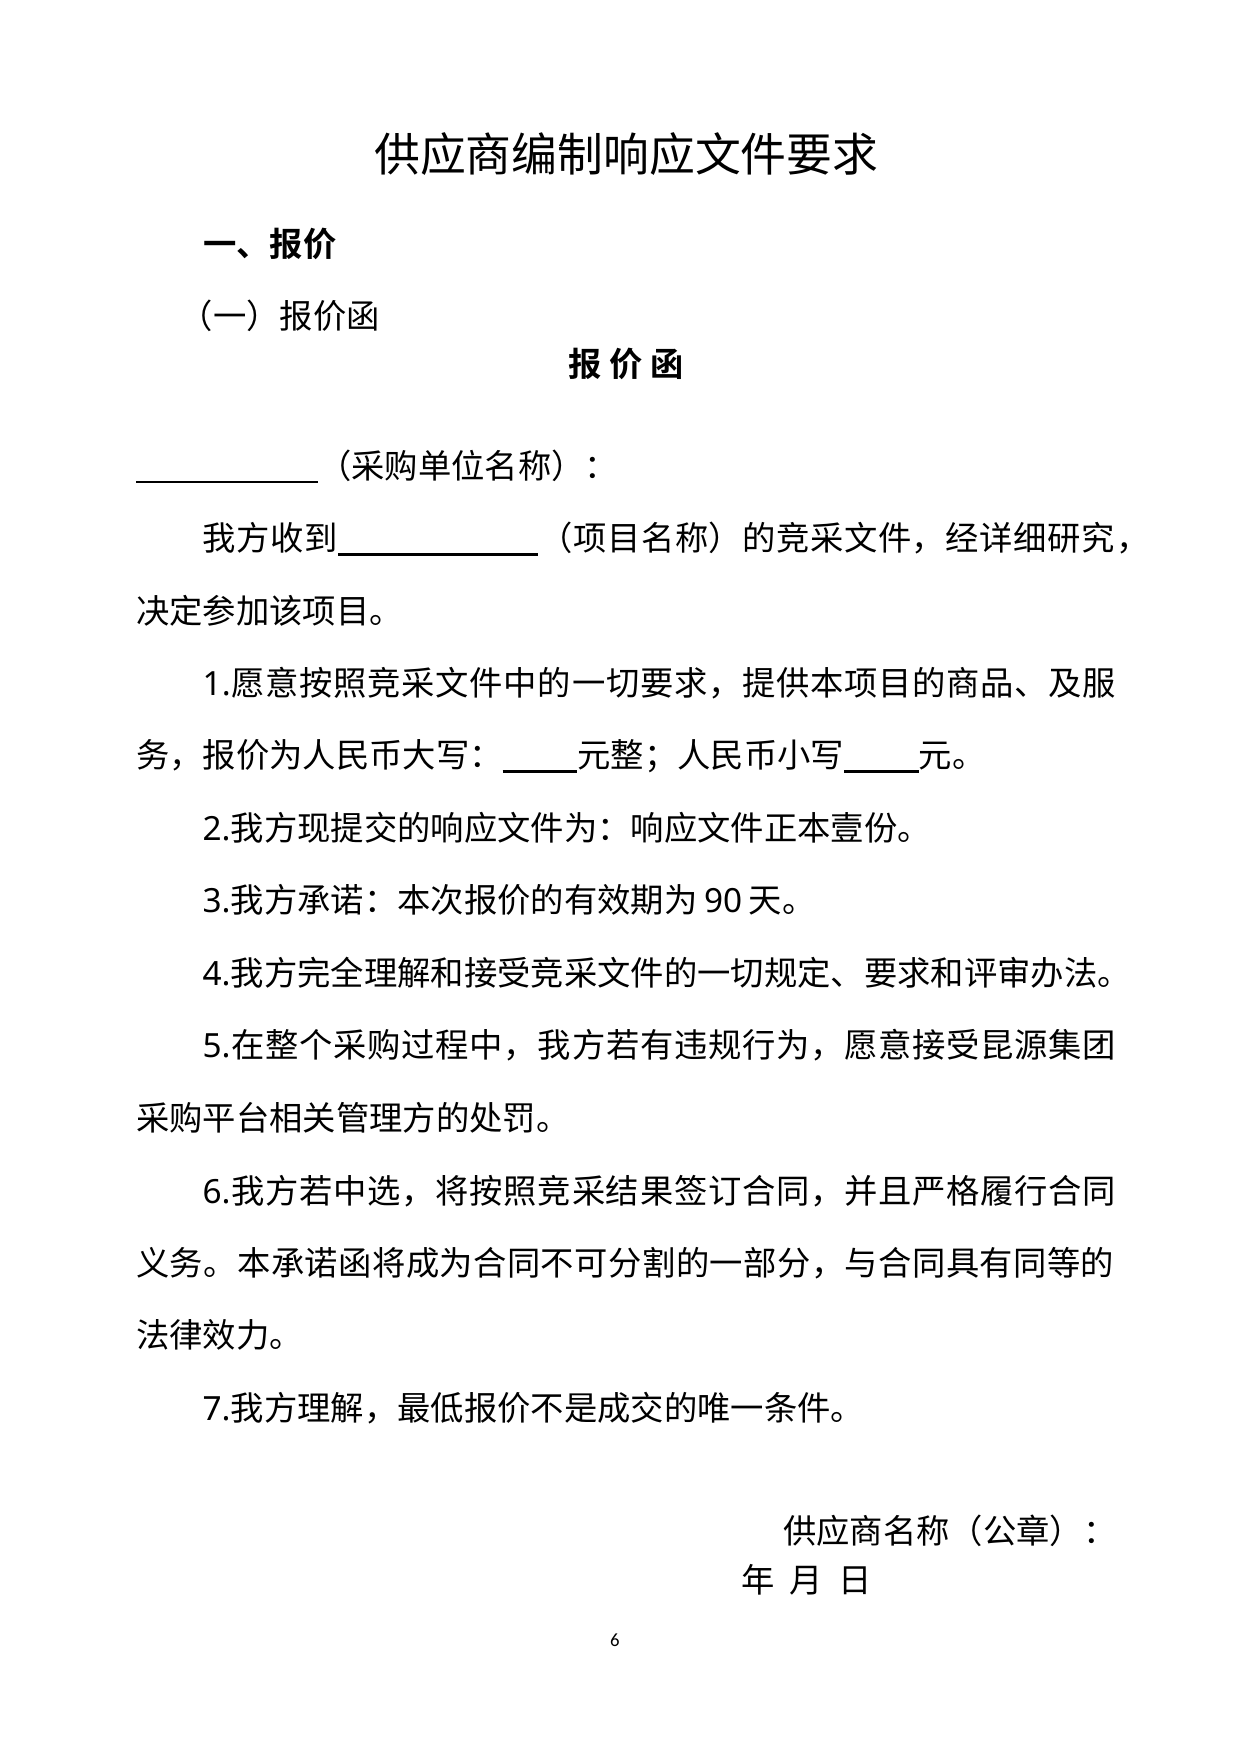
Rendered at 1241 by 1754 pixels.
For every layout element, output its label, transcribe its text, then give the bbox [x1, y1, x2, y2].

text 供应商名称（公章）： [136, 1505, 1116, 1553]
text （采购单位名称）： [136, 440, 1116, 488]
text 7.我方理解，最低报价不是成交的唯一条件。 [136, 1381, 1116, 1430]
text 5.在整个采购过程中，我方若有违规行为，愿意接受昆源集团采购平台相关管理方的处罚。 [136, 1019, 1116, 1140]
text 3.我方承诺：本次报价的有效期为90天。 [136, 874, 1116, 922]
text 我方收到 （项目名称）的竞采文件，经详细研究，决定参加该项目。 [136, 512, 1116, 633]
text 6.我方若中选，将按照竞采结果签订合同，并且严格履行合同义务。本承诺函将成为合同不可分割的一部分，与合同具有同等的法律效力。 [136, 1164, 1116, 1357]
text 1.愿意按照竞采文件中的一切要求，提供本项目的商品、及服务，报价为人民币大写： 元整；人民币小写 元。 [136, 657, 1116, 777]
text 年 月 日 [136, 1553, 1116, 1602]
subtitle 报 价 函 [136, 338, 1116, 386]
text （一）报价函 [136, 290, 1116, 338]
text 2.我方现提交的响应文件为：响应文件正本壹份。 [136, 801, 1116, 850]
subtitle 一、报价 [136, 218, 1116, 266]
text 供应商编制响应文件要求 [136, 118, 1116, 184]
text 4.我方完全理解和接受竞采文件的一切规定、要求和评审办法。 [136, 947, 1116, 995]
